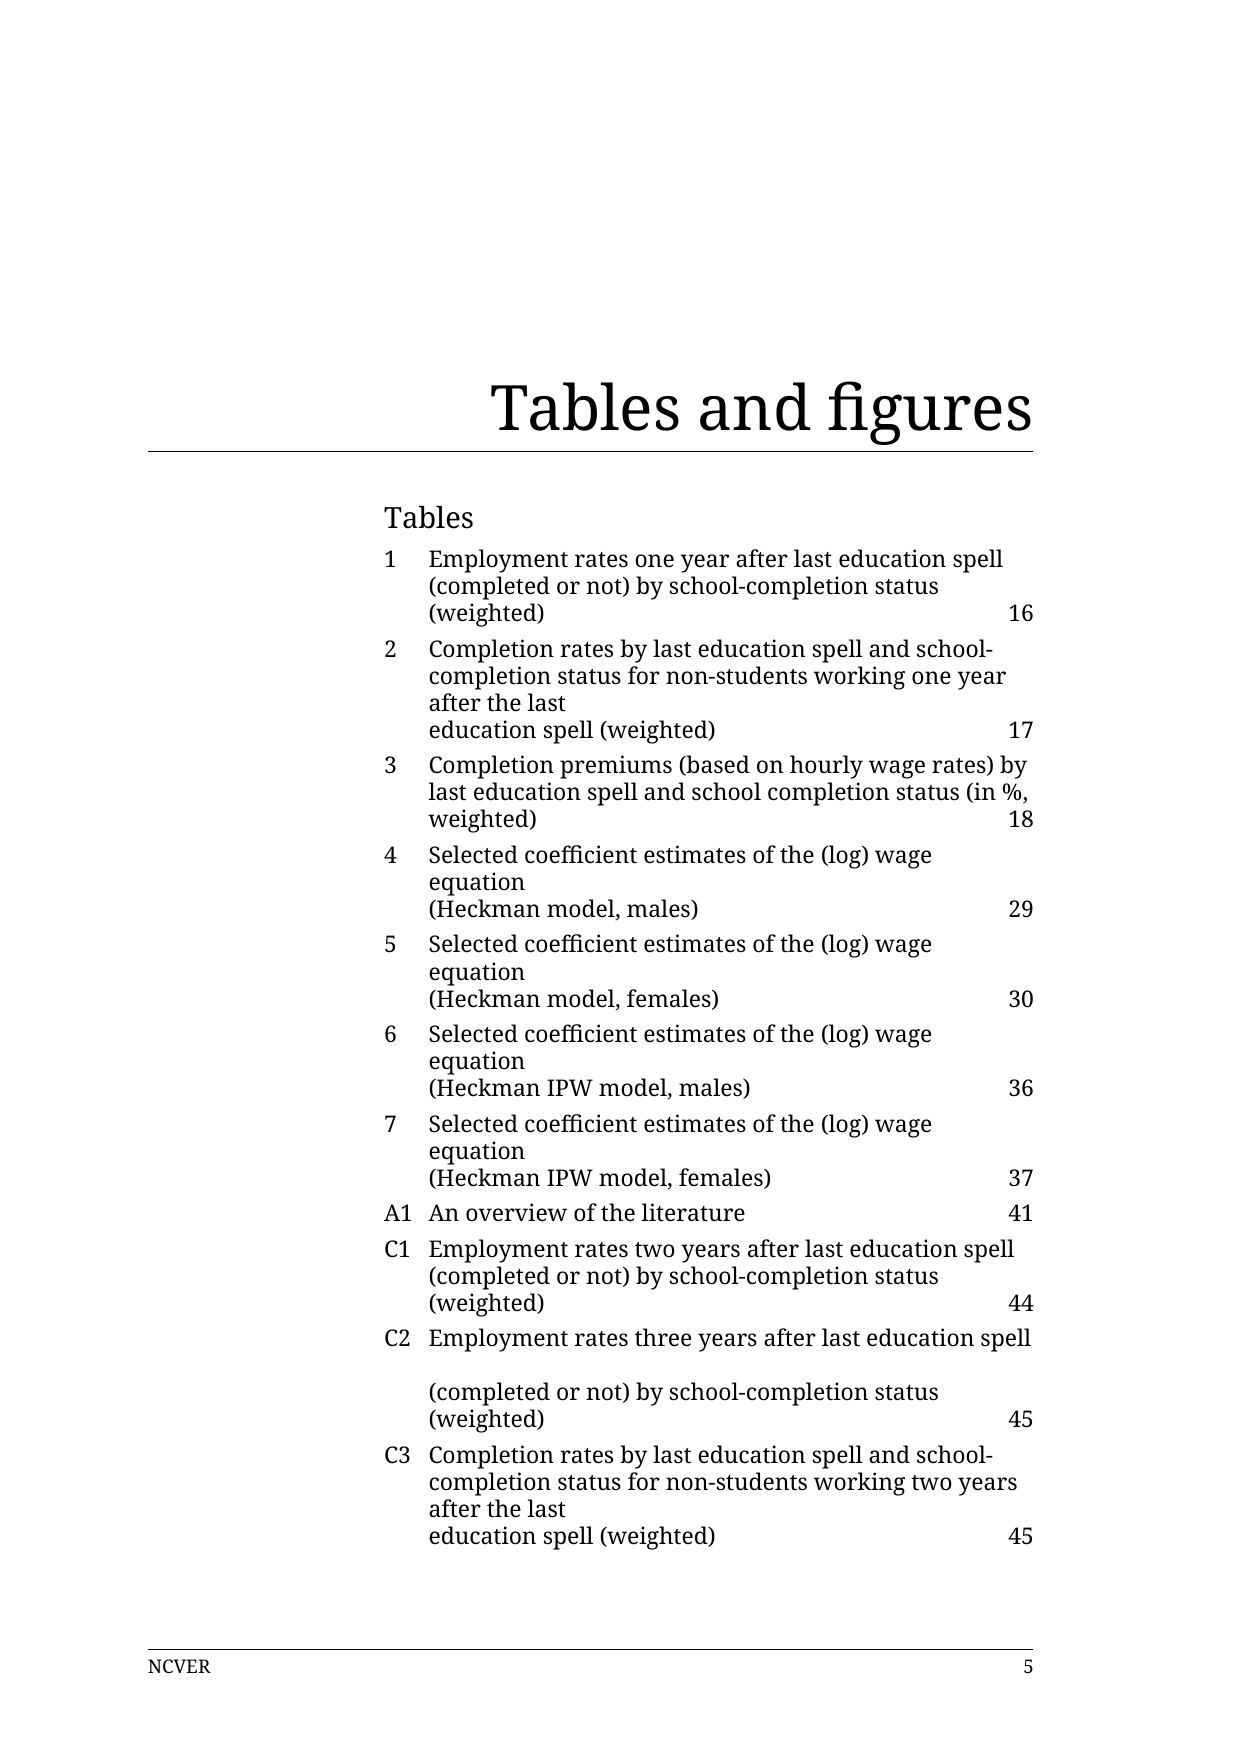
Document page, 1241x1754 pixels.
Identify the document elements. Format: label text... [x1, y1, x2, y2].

text C2 Employment rates three years after last education spell (completed or not) by school-completion status (weighted) 45 [384, 1325, 1033, 1433]
text 1 Employment rates one year after last education spell (completed or not) by school-completion status (weighted) 16 [384, 546, 1033, 627]
text 6 Selected coefficient estimates of the (log) wage equation (Heckman IPW model, males) 36 [384, 1021, 1033, 1102]
text C1 Employment rates two years after last education spell (completed or not) by school-completion status (weighted) 44 [384, 1235, 1033, 1317]
text 7 Selected coefficient estimates of the (log) wage equation (Heckman IPW model, females) 37 [384, 1110, 1033, 1192]
subtitle Tables and figures [148, 193, 1033, 451]
text C3 Completion rates by last education spell and school-completion status for non-students working two years after the last education spell (weighted) 45 [384, 1442, 1033, 1550]
text 2 Completion rates by last education spell and school-completion status for non-students working one year after the last education spell (weighted) 17 [384, 635, 1033, 744]
text 4 Selected coefficient estimates of the (log) wage equation (Heckman model, males) 29 [384, 842, 1033, 923]
text A1 An overview of the literature 41 [384, 1200, 1033, 1227]
text 5 Selected coefficient estimates of the (log) wage equation (Heckman model, females) 30 [384, 931, 1033, 1012]
text 3 Completion premiums (based on hourly wage rates) by last education spell and school completion status (in %, weighted) 18 [384, 752, 1033, 833]
subtitle Tables [384, 498, 1033, 537]
